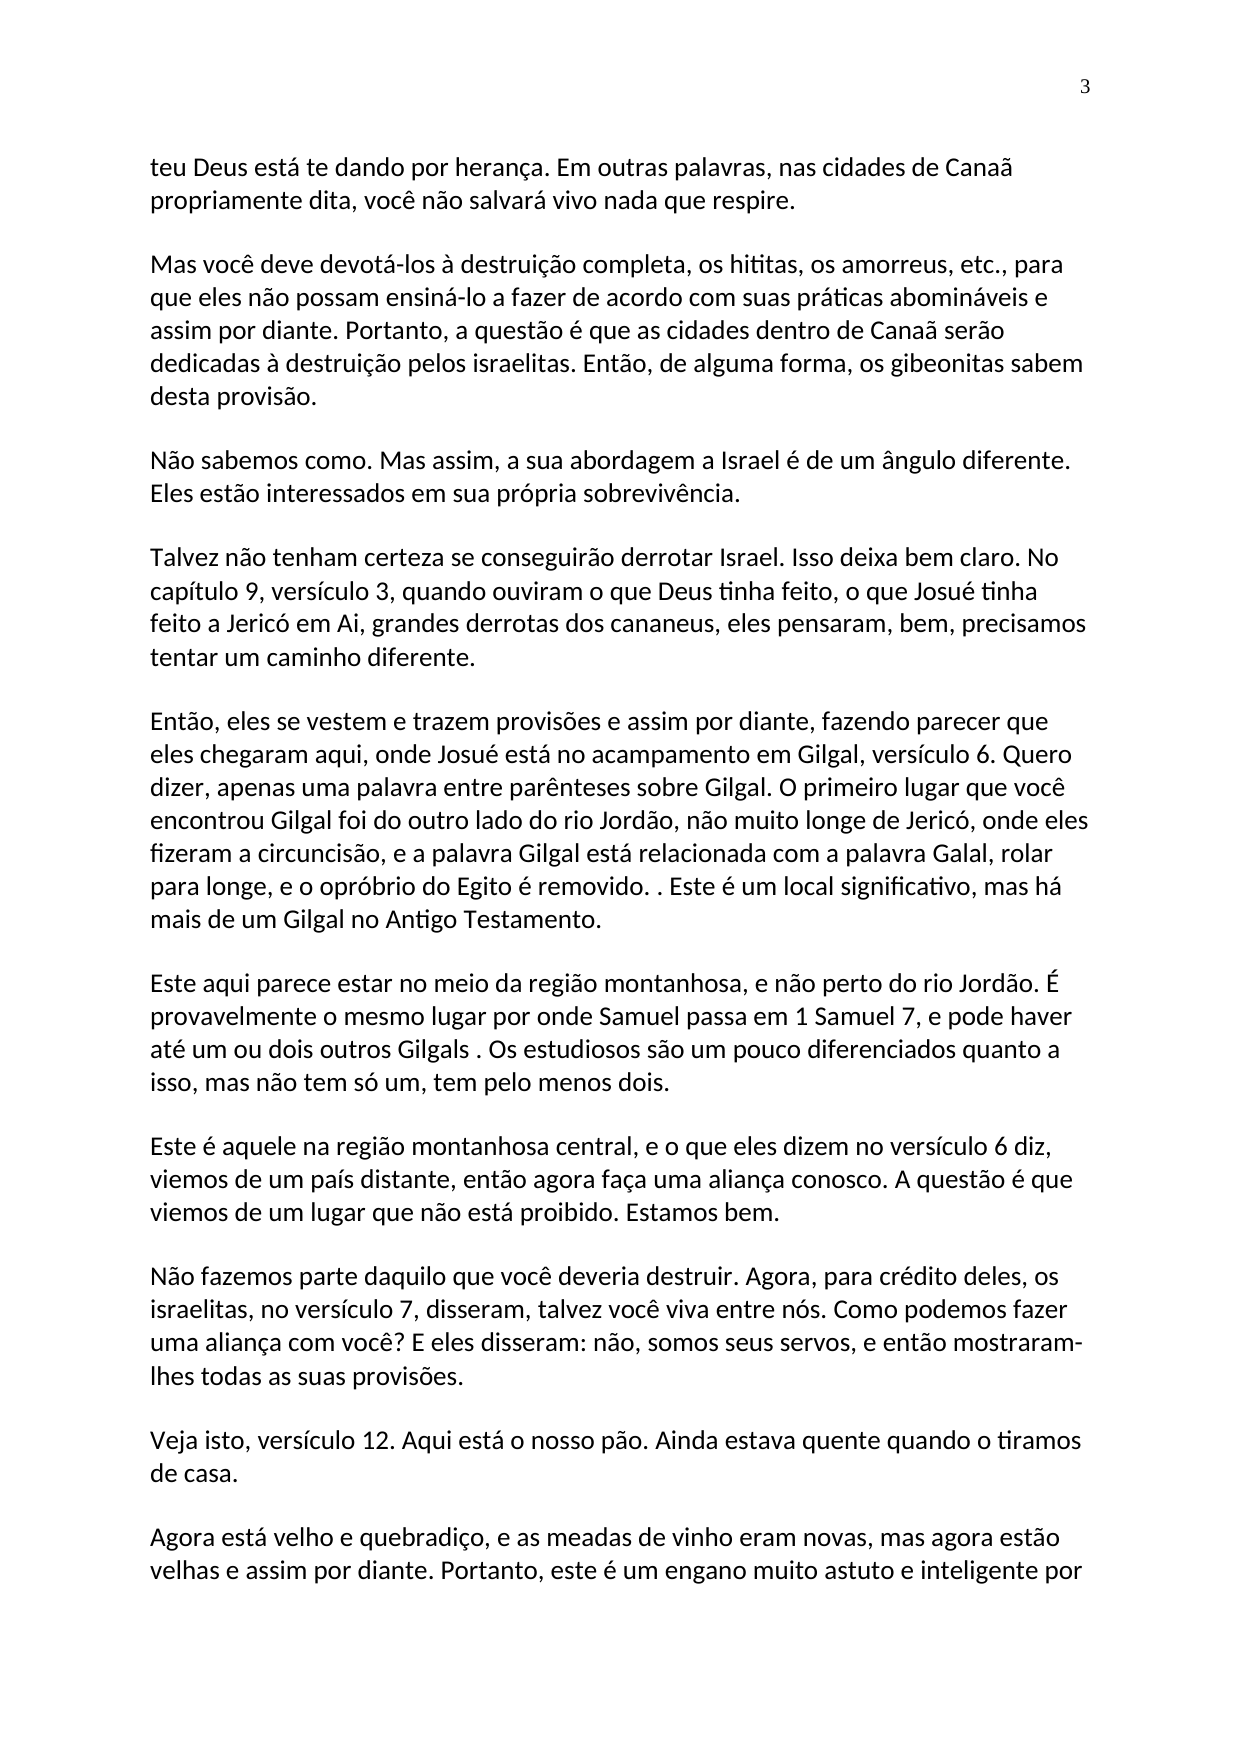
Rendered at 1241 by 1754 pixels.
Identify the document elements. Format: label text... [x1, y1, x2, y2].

text Veja isto, versículo 12. Aqui está o nosso pão. Ainda estava quente quando o tiramos de casa. [150, 1423, 1090, 1489]
text Então, eles se vestem e trazem provisões e assim por diante, fazendo parecer que eles chegaram aqui, onde Josué está no acampamento em Gilgal, versículo 6. Quero dizer, apenas uma palavra entre parênteses sobre Gilgal. O primeiro lugar que você encontrou Gilgal foi do outro lado do rio Jordão, não muito longe de Jericó, onde eles fizeram a circuncisão, e a palavra Gilgal está relacionada com a palavra Galal, rolar para longe, e o opróbrio do Egito é removido. . Este é um local significativo, mas há mais de um Gilgal no Antigo Testamento. [150, 704, 1090, 935]
text Não fazemos parte daquilo que você deveria destruir. Agora, para crédito deles, os israelitas, no versículo 7, disseram, talvez você viva entre nós. Como podemos fazer uma aliança com você? E eles disseram: não, somos seus servos, e então mostraram-lhes todas as suas provisões. [150, 1259, 1090, 1392]
text Mas você deve devotá-los à destruição completa, os hititas, os amorreus, etc., para que eles não possam ensiná-lo a fazer de acordo com suas práticas abomináveis e assim por diante. Portanto, a questão é que as cidades dentro de Canaã serão dedicadas à destruição pelos israelitas. Então, de alguma forma, os gibeonitas sabem desta provisão. [150, 247, 1090, 412]
text Não sabemos como. Mas assim, a sua abordagem a Israel é de um ângulo diferente. Eles estão interessados em sua própria sobrevivência. [150, 443, 1090, 509]
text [150, 1520, 1090, 1586]
text Este é aquele na região montanhosa central, e o que eles dizem no versículo 6 diz, viemos de um país distante, então agora faça uma aliança conosco. A questão é que viemos de um lugar que não está proibido. Estamos bem. [150, 1129, 1090, 1228]
text Este aqui parece estar no meio da região montanhosa, e não perto do rio Jordão. É provavelmente o mesmo lugar por onde Samuel passa em 1 Samuel 7, e pode haver até um ou dois outros Gilgals . Os estudiosos são um pouco diferenciados quanto a isso, mas não tem só um, tem pelo menos dois. [150, 966, 1090, 1098]
text Talvez não tenham certeza se conseguirão derrotar Israel. Isso deixa bem claro. No capítulo 9, versículo 3, quando ouviram o que Deus tinha feito, o que Josué tinha feito a Jericó em Ai, grandes derrotas dos cananeus, eles pensaram, bem, precisamos tentar um caminho diferente. [150, 541, 1090, 673]
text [150, 150, 1090, 216]
